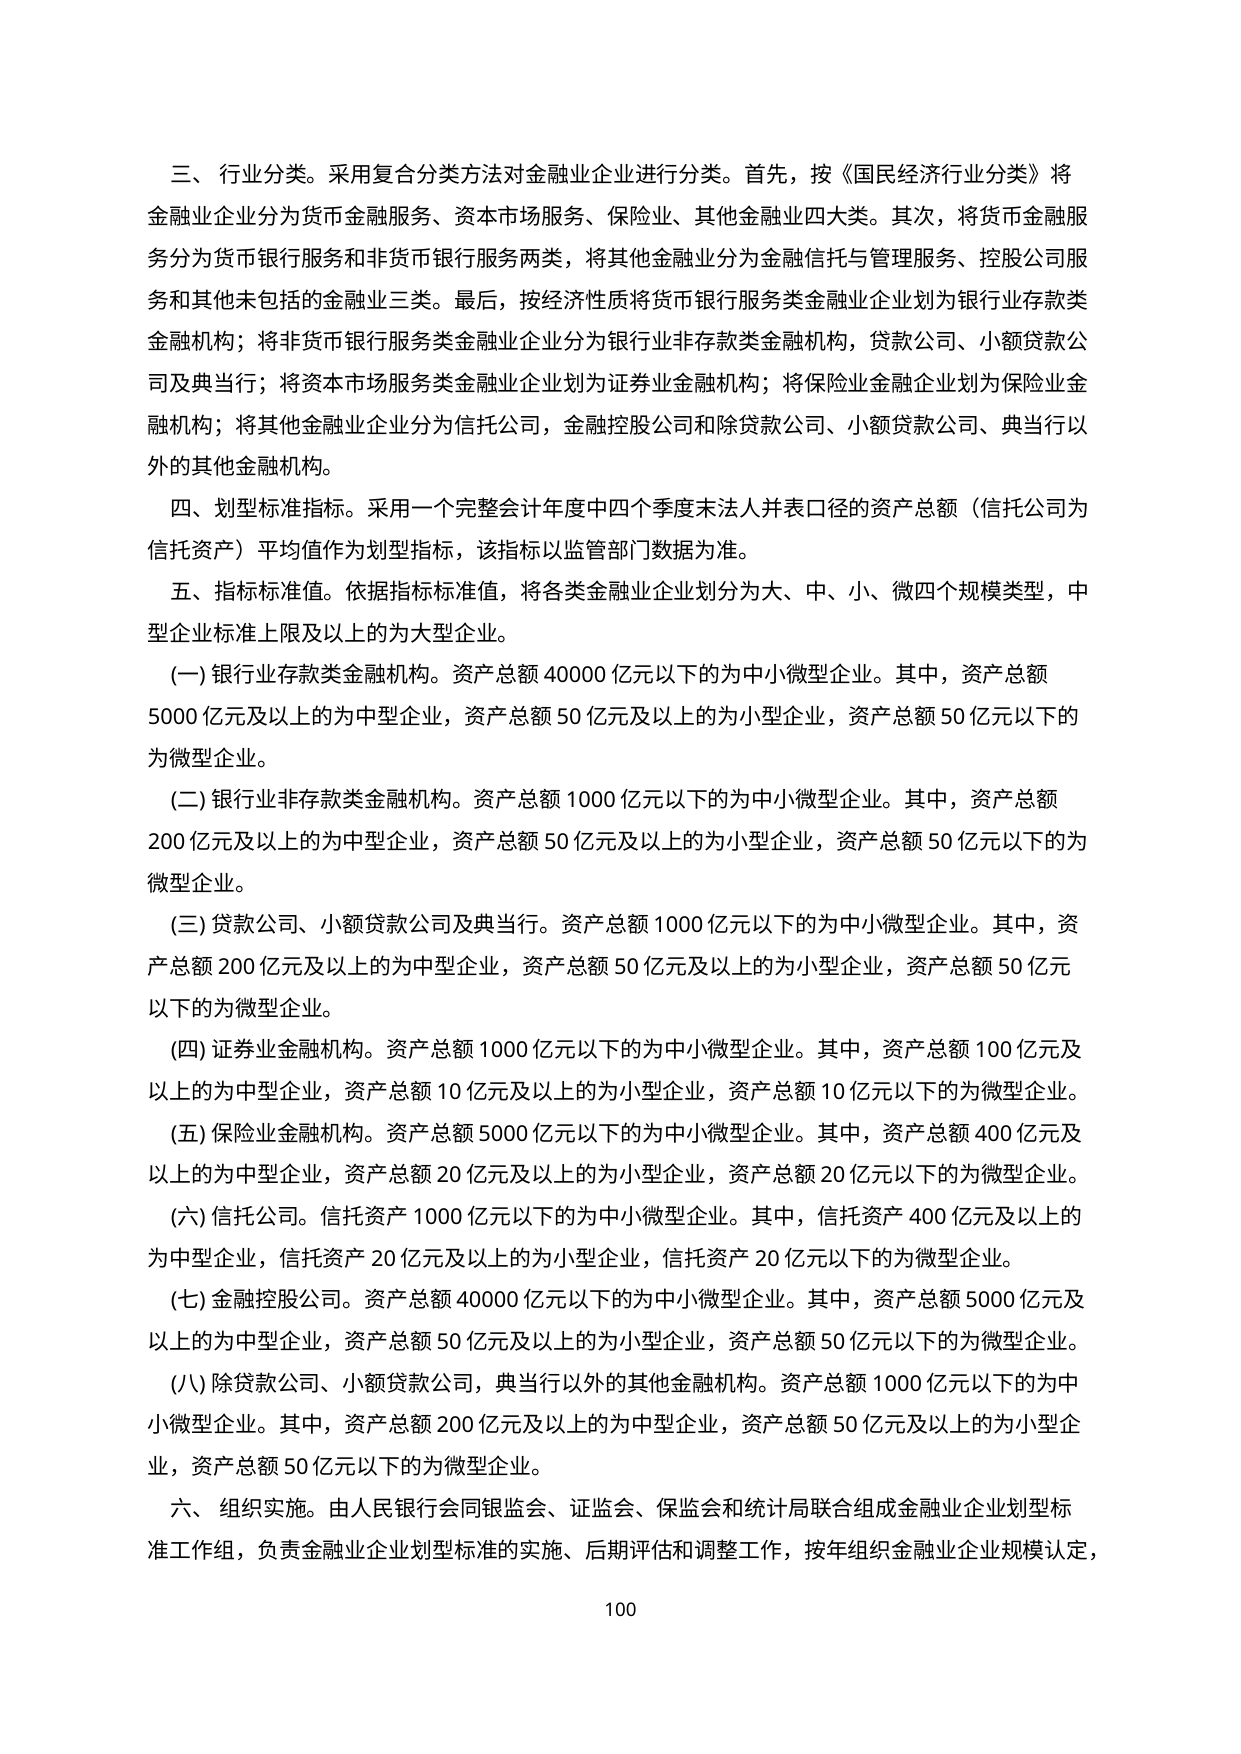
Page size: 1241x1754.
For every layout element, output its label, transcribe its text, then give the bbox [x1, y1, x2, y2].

text (一) 银行业存款类金融机构。资产总额40000亿元以下的为中小微型企业。其中，资产总额5000亿元及以上的为中型企业，资产总额50亿元及以上的为小型企业，资产总额50亿元以下的为微型企业。 [148, 648, 1093, 773]
text 四、划型标准指标。采用一个完整会计年度中四个季度末法人并表口径的资产总额（信托公司为信托资产）平均值作为划型指标，该指标以监管部门数据为准。 [148, 481, 1093, 564]
text 五、指标标准值。依据指标标准值，将各类金融业企业划分为大、中、小、微四个规模类型，中型企业标准上限及以上的为大型企业。 [148, 564, 1093, 648]
text (五) 保险业金融机构。资产总额5000亿元以下的为中小微型企业。其中，资产总额400亿元及以上的为中型企业，资产总额20亿元及以上的为小型企业，资产总额20亿元以下的为微型企业。 [148, 1106, 1093, 1189]
text (四) 证券业金融机构。资产总额1000亿元以下的为中小微型企业。其中，资产总额100亿元及以上的为中型企业，资产总额10亿元及以上的为小型企业，资产总额10亿元以下的为微型企业。 [148, 1023, 1093, 1106]
text (六) 信托公司。信托资产1000亿元以下的为中小微型企业。其中，信托资产400亿元及以上的为中型企业，信托资产20亿元及以上的为小型企业，信托资产20亿元以下的为微型企业。 [148, 1189, 1093, 1273]
text 三、 行业分类。采用复合分类方法对金融业企业进行分类。首先，按《国民经济行业分类》将金融业企业分为货币金融服务、资本市场服务、保险业、其他金融业四大类。其次，将货币金融服务分为货币银行服务和非货币银行服务两类，将其他金融业分为金融信托与管理服务、控股公司服务和其他未包括的金融业三类。最后，按经济性质将货币银行服务类金融业企业划为银行业存款类金融机构；将非货币银行服务类金融业企业分为银行业非存款类金融机构，贷款公司、小额贷款公司及典当行；将资本市场服务类金融业企业划为证券业金融机构；将保险业金融企业划为保险业金融机构；将其他金融业企业分为信托公司，金融控股公司和除贷款公司、小额贷款公司、典当行以外的其他金融机构。 [148, 148, 1093, 481]
text (七) 金融控股公司。资产总额40000亿元以下的为中小微型企业。其中，资产总额5000亿元及以上的为中型企业，资产总额50亿元及以上的为小型企业，资产总额50亿元以下的为微型企业。 [148, 1273, 1093, 1356]
text (八) 除贷款公司、小额贷款公司，典当行以外的其他金融机构。资产总额1000亿元以下的为中小微型企业。其中，资产总额200亿元及以上的为中型企业，资产总额50亿元及以上的为小型企业，资产总额50亿元以下的为微型企业。 [148, 1356, 1093, 1481]
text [148, 1481, 1093, 1564]
text (三) 贷款公司、小额贷款公司及典当行。资产总额1000亿元以下的为中小微型企业。其中，资产总额200亿元及以上的为中型企业，资产总额50亿元及以上的为小型企业，资产总额50亿元以下的为微型企业。 [148, 898, 1093, 1023]
text (二) 银行业非存款类金融机构。资产总额1000亿元以下的为中小微型企业。其中，资产总额200亿元及以上的为中型企业，资产总额50亿元及以上的为小型企业，资产总额50亿元以下的为微型企业。 [148, 773, 1093, 898]
